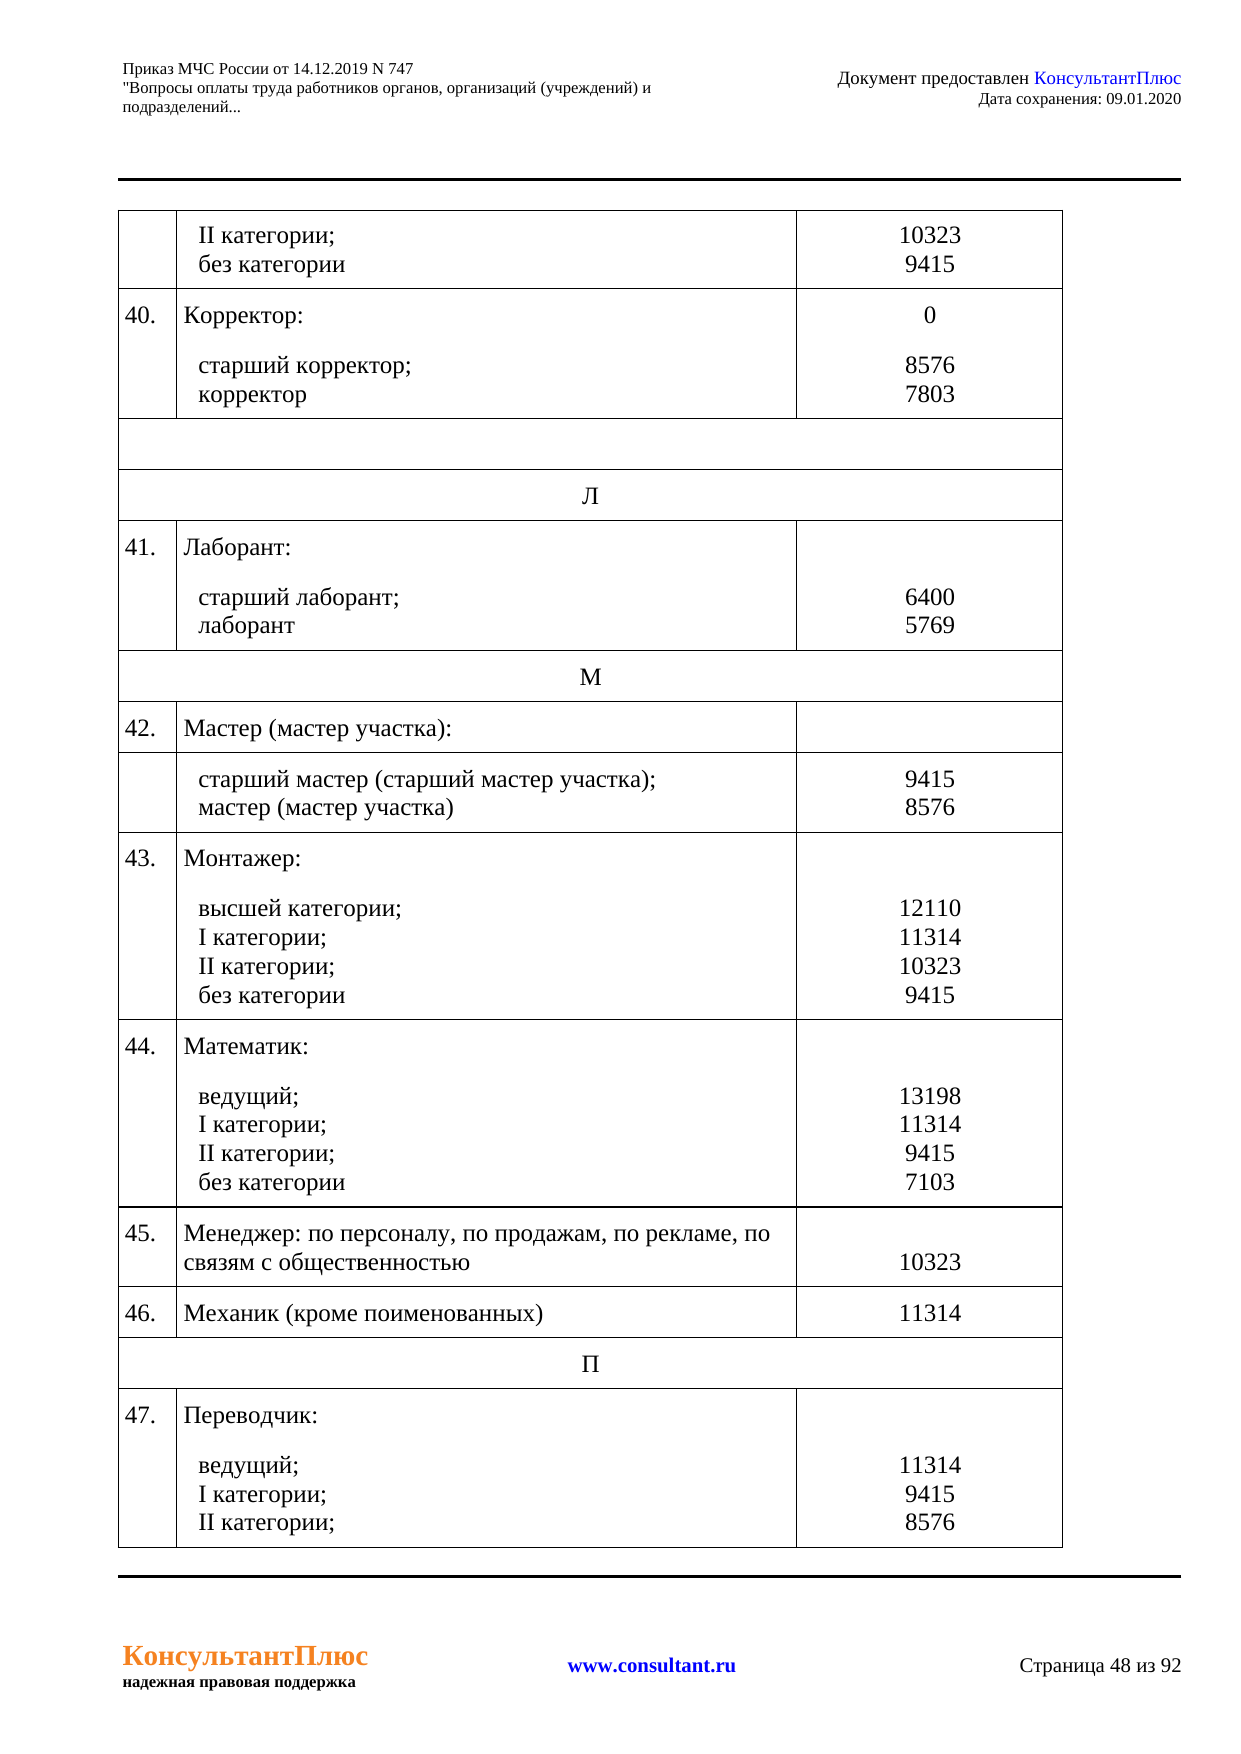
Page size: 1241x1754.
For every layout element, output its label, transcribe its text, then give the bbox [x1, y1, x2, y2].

table_cell Математик: [177, 1020, 796, 1070]
table_cell старший мастер (старший мастер участка); мастер (мастер участка) [177, 753, 796, 832]
table_cell [797, 521, 1062, 571]
table_cell [797, 1389, 1062, 1439]
table_cell 41. [119, 521, 176, 571]
table_cell 8576 7803 [797, 339, 1062, 418]
table_cell 42. [119, 702, 176, 752]
table_cell Корректор: [177, 289, 796, 339]
table_cell Менеджер: по персоналу, по продажам, по рекламе, по связям с общественностью [177, 1208, 796, 1286]
table_cell ведущий; I категории; II категории; без категории [177, 1070, 796, 1206]
table_cell Механик (кроме поименованных) [177, 1287, 796, 1337]
table_cell 44. [119, 1020, 176, 1070]
table_cell 0 [797, 289, 1062, 339]
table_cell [177, 211, 796, 288]
table_cell М [119, 651, 1062, 701]
table_cell 11314 [797, 1287, 1062, 1337]
table_cell П [119, 1338, 1062, 1388]
table_cell 13198 11314 9415 7103 [797, 1070, 1062, 1206]
table_cell [119, 419, 1062, 469]
table_cell 6400 5769 [797, 571, 1062, 650]
table_cell Монтажер: [177, 833, 796, 883]
table_cell Переводчик: [177, 1389, 796, 1439]
table_cell старший корректор; корректор [177, 339, 796, 418]
table_cell 40. [119, 289, 176, 339]
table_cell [177, 1439, 796, 1547]
table_cell [119, 753, 176, 832]
table_cell 10323 [797, 1208, 1062, 1286]
table_cell Лаборант: [177, 521, 796, 571]
table_cell [797, 1020, 1062, 1070]
table_cell [797, 833, 1062, 883]
table_cell 45. [119, 1208, 176, 1286]
table_cell 9415 8576 [797, 753, 1062, 832]
table_cell 46. [119, 1287, 176, 1337]
table_cell [119, 1439, 176, 1547]
table_cell [119, 883, 176, 1019]
table_cell Мастер (мастер участка): [177, 702, 796, 752]
table_cell [119, 571, 176, 650]
table_cell 47. [119, 1389, 176, 1439]
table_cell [797, 1439, 1062, 1547]
table_cell [797, 702, 1062, 752]
table_cell 12110 11314 10323 9415 [797, 883, 1062, 1019]
table_cell Л [119, 470, 1062, 520]
table_cell 43. [119, 833, 176, 883]
table_cell [119, 339, 176, 418]
table_cell высшей категории; I категории; II категории; без категории [177, 883, 796, 1019]
table_cell 11314 10323 9415 [797, 211, 1062, 288]
table_cell старший лаборант; лаборант [177, 571, 796, 650]
table_cell [119, 211, 176, 288]
table_cell [119, 1070, 176, 1206]
